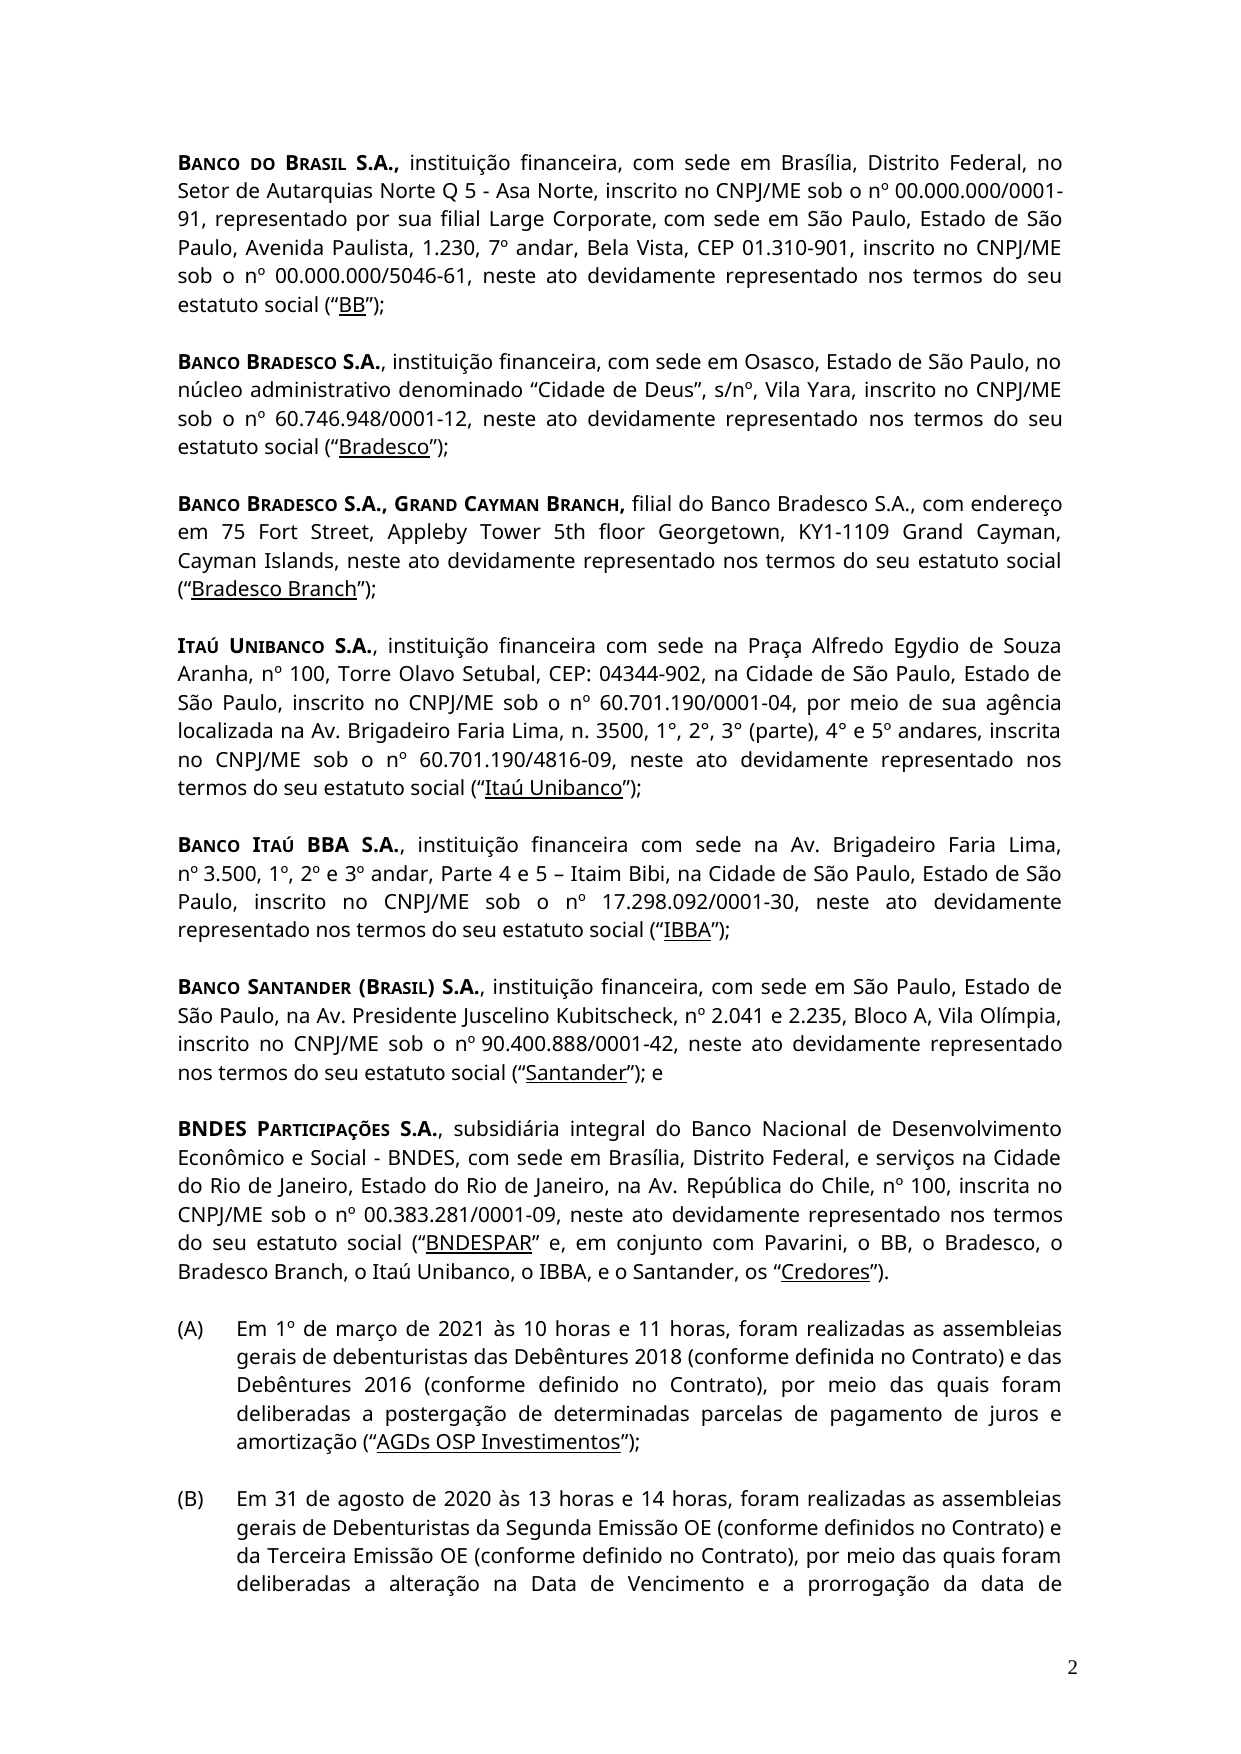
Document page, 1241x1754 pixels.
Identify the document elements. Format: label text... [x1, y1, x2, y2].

text Banco do Brasil S.A., instituição financeira, com sede em Brasília, Distrito Federal, no Setor de Autarquias Norte Q 5 - Asa Norte, inscrito no CNPJ/ME sob o nº 00.000.000/0001-91, representado por sua filial Large Corporate, com sede em São Paulo, Estado de São Paulo, Avenida Paulista, 1.230, 7º andar, Bela Vista, CEP 01.310-901, inscrito no CNPJ/ME sob o nº 00.000.000/5046-61, neste ato devidamente representado nos termos do seu estatuto social (“BB”); [177, 148, 1063, 318]
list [177, 1484, 1063, 1598]
text Banco Bradesco S.A., instituição financeira, com sede em Osasco, Estado de São Paulo, no núcleo administrativo denominado “Cidade de Deus”, s/nº, Vila Yara, inscrito no CNPJ/ME sob o nº 60.746.948/0001-12, neste ato devidamente representado nos termos do seu estatuto social (“Bradesco”); [177, 347, 1063, 461]
text Banco Itaú BBA S.A., instituição financeira com sede na Av. Brigadeiro Faria Lima, nº 3.500, 1º, 2º e 3º andar, Parte 4 e 5 – Itaim Bibi, na Cidade de São Paulo, Estado de São Paulo, inscrito no CNPJ/ME sob o nº 17.298.092/0001-30, neste ato devidamente representado nos termos do seu estatuto social (“IBBA”); [177, 830, 1063, 944]
text Banco Santander (Brasil) S.A., instituição financeira, com sede em São Paulo, Estado de São Paulo, na Av. Presidente Juscelino Kubitscheck, nº 2.041 e 2.235, Bloco A, Vila Olímpia, inscrito no CNPJ/ME sob o nº 90.400.888/0001-42, neste ato devidamente representado nos termos do seu estatuto social (“Santander”); e [177, 972, 1063, 1086]
text Banco Bradesco S.A., Grand Cayman Branch, filial do Banco Bradesco S.A., com endereço em 75 Fort Street, Appleby Tower 5th floor Georgetown, KY1-1109 Grand Cayman, Cayman Islands, neste ato devidamente representado nos termos do seu estatuto social (“Bradesco Branch”); [177, 489, 1063, 603]
list Em 1º de março de 2021 às 10 horas e 11 horas, foram realizadas as assembleias gerais de debenturistas das Debêntures 2018 (conforme definida no Contrato) e das Debêntures 2016 (conforme definido no Contrato), por meio das quais foram deliberadas a postergação de determinadas parcelas de pagamento de juros e amortização (“AGDs OSP Investimentos”); [177, 1314, 1063, 1456]
text BNDES Participações S.A., subsidiária integral do Banco Nacional de Desenvolvimento Econômico e Social - BNDES, com sede em Brasília, Distrito Federal, e serviços na Cidade do Rio de Janeiro, Estado do Rio de Janeiro, na Av. República do Chile, nº 100, inscrita no CNPJ/ME sob o nº 00.383.281/0001-09, neste ato devidamente representado nos termos do seu estatuto social (“BNDESPAR” e, em conjunto com Pavarini, o BB, o Bradesco, o Bradesco Branch, o Itaú Unibanco, o IBBA, e o Santander, os “Credores”). [177, 1114, 1063, 1285]
text Itaú Unibanco S.A., instituição financeira com sede na Praça Alfredo Egydio de Souza Aranha, nº 100, Torre Olavo Setubal, CEP: 04344-902, na Cidade de São Paulo, Estado de São Paulo, inscrito no CNPJ/ME sob o nº 60.701.190/0001-04, por meio de sua agência localizada na Av. Brigadeiro Faria Lima, n. 3500, 1°, 2°, 3° (parte), 4° e 5º andares, inscrita no CNPJ/ME sob o nº 60.701.190/4816-09, neste ato devidamente representado nos termos do seu estatuto social (“Itaú Unibanco”); [177, 631, 1063, 802]
